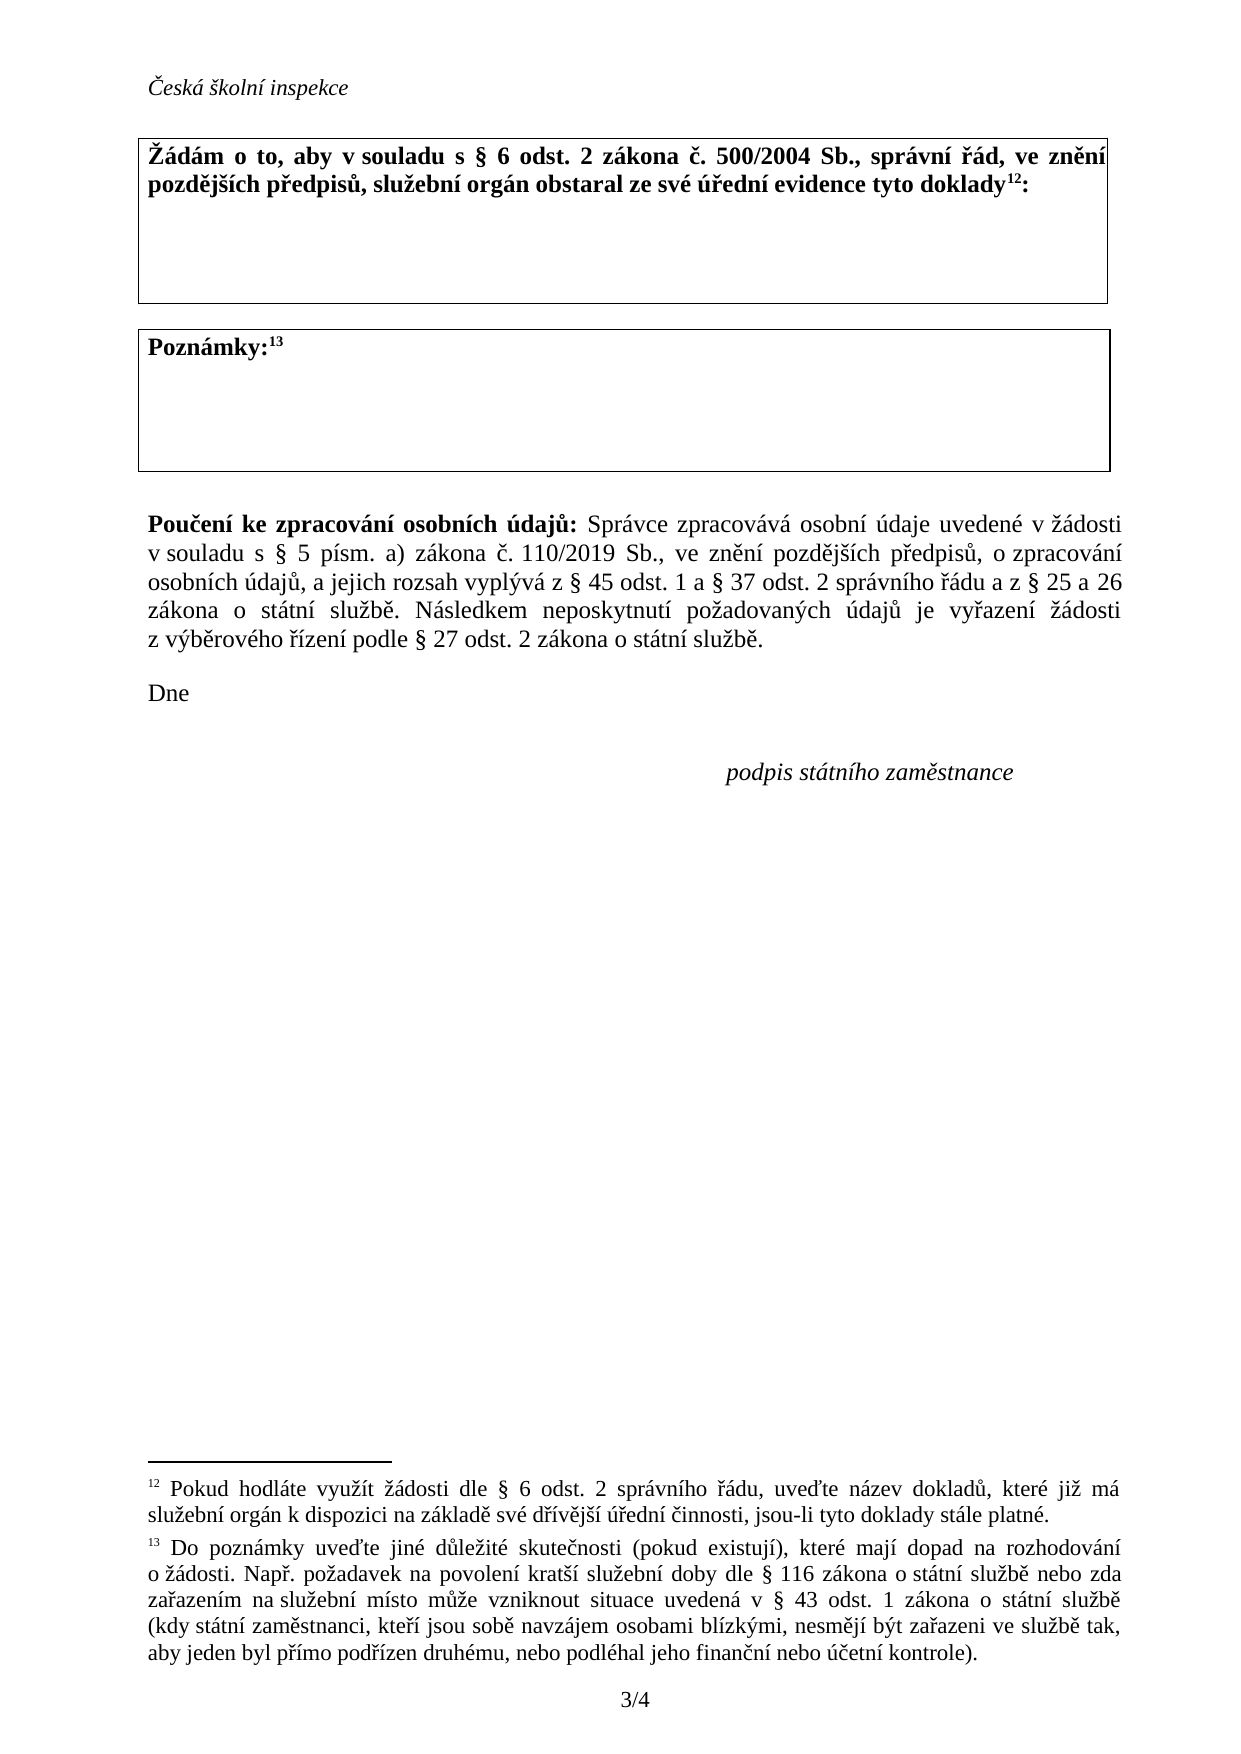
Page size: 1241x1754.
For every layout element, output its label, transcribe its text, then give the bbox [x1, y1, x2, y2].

text podpis státního zaměstnance [620, 757, 1122, 786]
text Dne [148, 678, 1122, 707]
text Poučení ke zpracování osobních údajů: Správce zpracovává osobní údaje uvedené v žádosti v souladu s § 5 písm. a) zákona č. 110/2019 Sb., ve znění pozdějších předpisů, o zpracování osobních údajů, a jejich rozsah vyplývá z § 45 odst. 1 a § 37 odst. 2 správního řádu a z § 25 a 26 zákona o státní službě. Následkem neposkytnutí požadovaných údajů je vyřazení žádosti z výběrového řízení podle § 27 odst. 2 zákona o státní službě. [148, 509, 1122, 653]
text Žádám o to, aby v souladu s § 6 odst. 2 zákona č. 500/2004 Sb., správní řád, ve znění pozdějších předpisů, služební orgán obstaral ze své úřední evidence tyto doklady: [139, 139, 1107, 198]
text Poznámky: [139, 330, 1109, 361]
